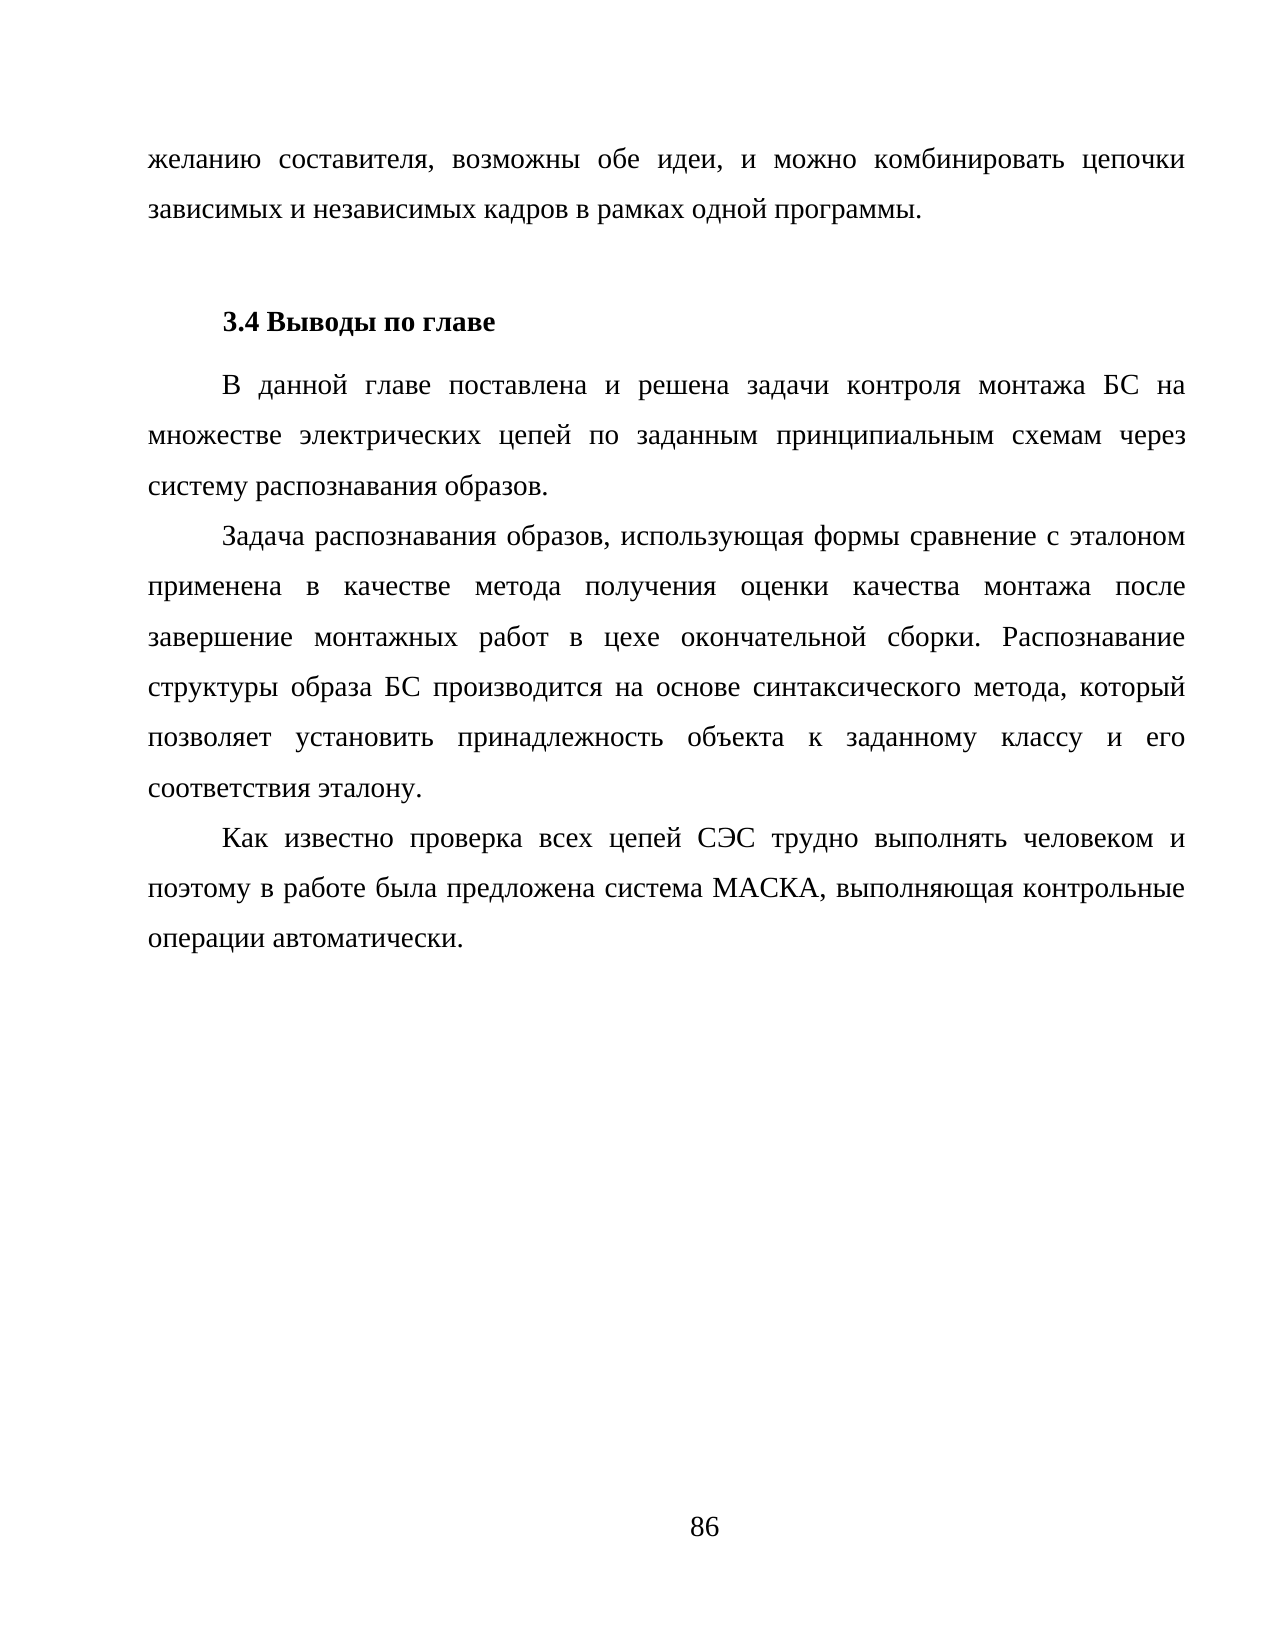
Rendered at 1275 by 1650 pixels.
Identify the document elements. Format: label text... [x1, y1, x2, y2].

text Как известно проверка всех цепей СЭС трудно выполнять человеком и поэтому в работе была предложена система МАСКА, выполняющая контрольные операции автоматически. [148, 820, 1186, 954]
text Задача распознавания образов, использующая формы сравнение с эталоном применена в качестве метода получения оценки качества монтажа после завершение монтажных работ в цехе окончательной сборки. Распознавание структуры образа БС производится на основе синтаксического метода, который позволяет установить принадлежность объекта к заданному классу и его соответствия эталону. [148, 518, 1186, 803]
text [148, 141, 1186, 225]
subtitle 3.4 Выводы по главе [148, 304, 1186, 338]
text В данной главе поставлена и решена задачи контроля монтажа БС на множестве электрических цепей по заданным принципиальным схемам через систему распознавания образов. [148, 367, 1186, 501]
